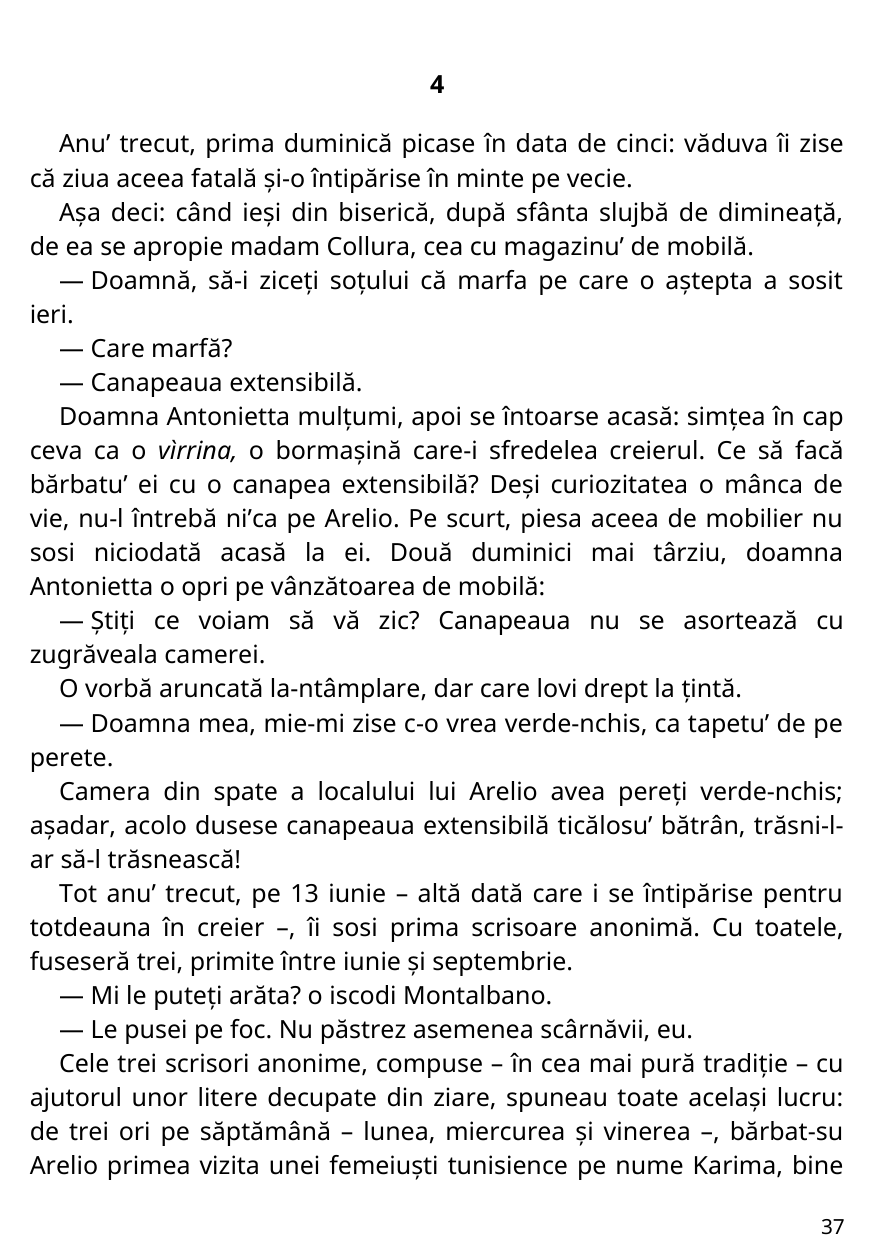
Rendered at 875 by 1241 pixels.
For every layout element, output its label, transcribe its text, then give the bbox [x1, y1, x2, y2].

text Anu’ trecut, prima duminică picase în data de cinci: văduva îi zise că ziua aceea fatală şi-o întipărise în minte pe vecie. [29, 126, 844, 194]
text Camera din spate a localului lui Arelio avea pereţi verde-nchis; aşadar, acolo dusese canapeaua extensibilă ticălosu’ bătrân, trăsni-l-ar să-l trăsnească! [29, 773, 844, 876]
subtitle 4 [29, 67, 844, 101]
text Doamna Antonietta mulţumi, apoi se întoarse acasă: simţea în cap ceva ca o vìrrina, o bormaşină care-i sfredelea creierul. Ce să facă bărbatu’ ei cu o canapea extensibilă? Deşi curiozitatea o mânca de vie, nu-l întrebă ni’ca pe Arelio. Pe scurt, piesa aceea de mobilier nu sosi niciodată acasă la ei. Două duminici mai târziu, doamna Antonietta o opri pe vânzătoarea de mobilă: [29, 399, 844, 603]
text O vorbă aruncată la-ntâmplare, dar care lovi drept la ţintă. [29, 671, 844, 705]
text Tot anu’ trecut, pe 13 iunie – altă dată care i se întipărise pentru totdeauna în creier –, îi sosi prima scrisoare anonimă. Cu toatele, fuseseră trei, primite între iunie şi septembrie. [29, 876, 844, 978]
text — Le pusei pe foc. Nu păstrez asemenea scârnăvii, eu. [29, 1012, 844, 1046]
text — Doamnă, să-i ziceţi soţului că marfa pe care o aştepta a sosit ieri. [29, 262, 844, 331]
text — Ştiţi ce voiam să vă zic? Canapeaua nu se asortează cu zugrăveala camerei. [29, 603, 844, 671]
text — Care marfă? [29, 331, 844, 364]
text — Mi le puteţi arăta? o iscodi Montalbano. [29, 978, 844, 1012]
text — Canapeaua extensibilă. [29, 364, 844, 399]
text Aşa deci: când ieşi din biserică, după sfânta slujbă de dimineaţă, de ea se apropie madam Collura, cea cu magazinu’ de mobilă. [29, 194, 844, 262]
text — Doamna mea, mie-mi zise c-o vrea verde-nchis, ca tapetu’ de pe perete. [29, 705, 844, 773]
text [29, 1046, 844, 1182]
